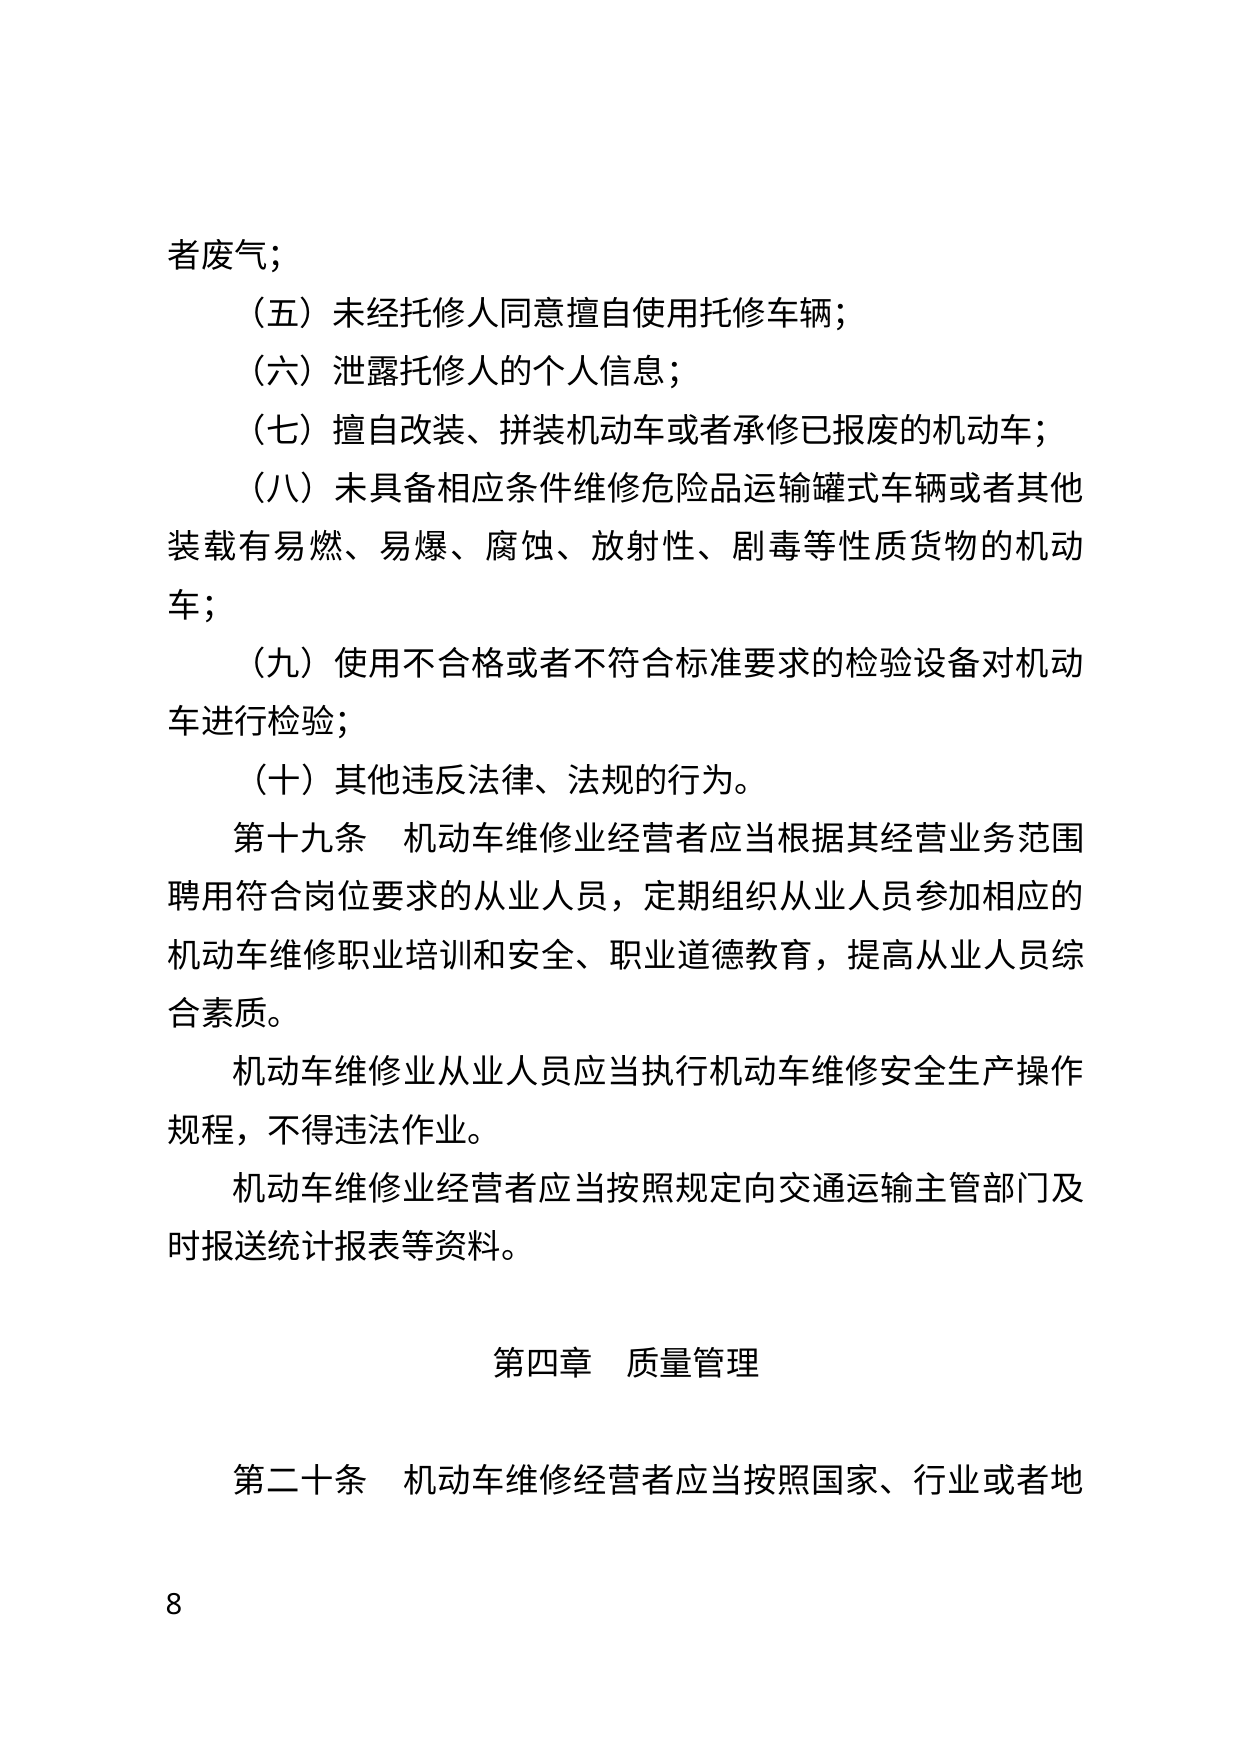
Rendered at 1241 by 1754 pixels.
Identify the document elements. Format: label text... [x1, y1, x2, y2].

text （五）未经托修人同意擅自使用托修车辆； [168, 279, 1084, 337]
text （六）泄露托修人的个人信息； [168, 337, 1084, 396]
list 质量管理 [168, 1329, 1084, 1387]
text 第十九条 机动车维修业经营者应当根据其经营业务范围聘用符合岗位要求的从业人员，定期组织从业人员参加相应的机动车维修职业培训和安全、职业道德教育，提高从业人员综合素质。 [168, 804, 1084, 1037]
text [168, 1446, 1084, 1504]
text 机动车维修业从业人员应当执行机动车维修安全生产操作规程，不得违法作业。 [168, 1037, 1084, 1154]
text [168, 221, 1084, 279]
text 机动车维修业经营者应当按照规定向交通运输主管部门及时报送统计报表等资料。 [168, 1154, 1084, 1271]
text （十）其他违反法律、法规的行为。 [168, 746, 1084, 804]
text （七）擅自改装、拼装机动车或者承修已报废的机动车； [168, 396, 1084, 454]
text （八）未具备相应条件维修危险品运输罐式车辆或者其他装载有易燃、易爆、腐蚀、放射性、剧毒等性质货物的机动车； [168, 454, 1084, 629]
text （九）使用不合格或者不符合标准要求的检验设备对机动车进行检验； [168, 629, 1084, 746]
